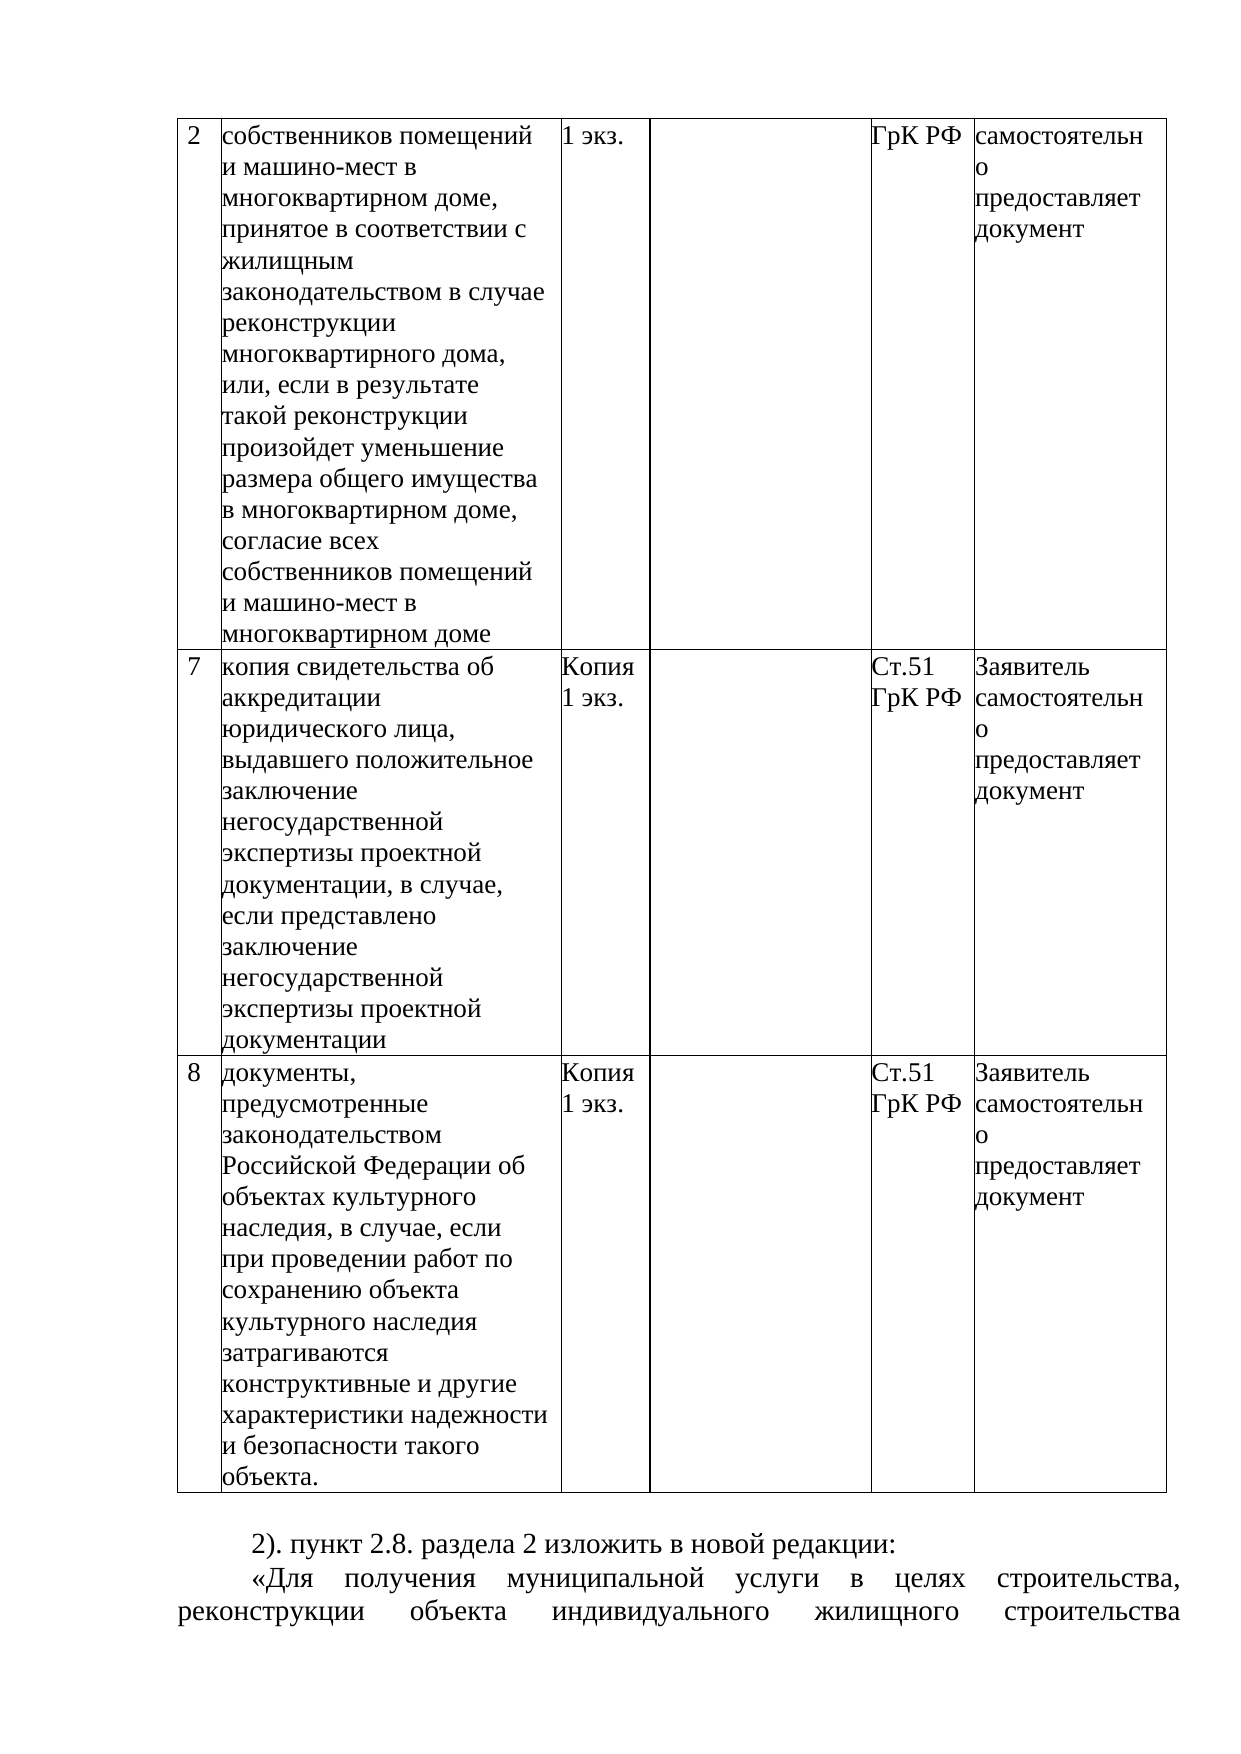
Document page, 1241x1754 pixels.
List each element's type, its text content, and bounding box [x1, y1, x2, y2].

table_cell Копия 1 экз. [562, 650, 649, 1054]
table_cell копия свидетельства об аккредитации юридического лица, выдавшего положительное заключение негосударственной экспертизы проектной документации, в случае, если представлено заключение негосударственной экспертизы проектной документации [222, 650, 561, 1054]
table_cell Копия 1 экз. [562, 1056, 649, 1492]
table_cell Заявитель самостоятельно предоставляет документ [975, 1056, 1166, 1492]
table_cell 6.2 [178, 119, 221, 649]
table_cell 8 [178, 1056, 221, 1492]
table_cell Копия 1 экз. [562, 119, 649, 649]
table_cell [975, 119, 1166, 649]
table_cell [651, 650, 871, 1054]
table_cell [222, 119, 561, 649]
table_cell 7 [178, 650, 221, 1054]
table_cell [651, 1056, 871, 1492]
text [177, 1560, 1181, 1627]
table_cell Ст.51 ГрК РФ [872, 650, 974, 1054]
table_cell [651, 119, 871, 649]
table_cell Заявитель самостоятельно предоставляет документ [975, 650, 1166, 1054]
text 2). пункт 2.8. раздела 2 изложить в новой редакции: [177, 1526, 1181, 1560]
table_cell Ст.51 ГрК РФ [872, 119, 974, 649]
table_cell документы, предусмотренные законодательством Российской Федерации об объектах культурного наследия, в случае, если при проведении работ по сохранению объекта культурного наследия затрагиваются конструктивные и другие характеристики надежности и безопасности такого объекта. [222, 1056, 561, 1492]
table_cell Ст.51 ГрК РФ [872, 1056, 974, 1492]
